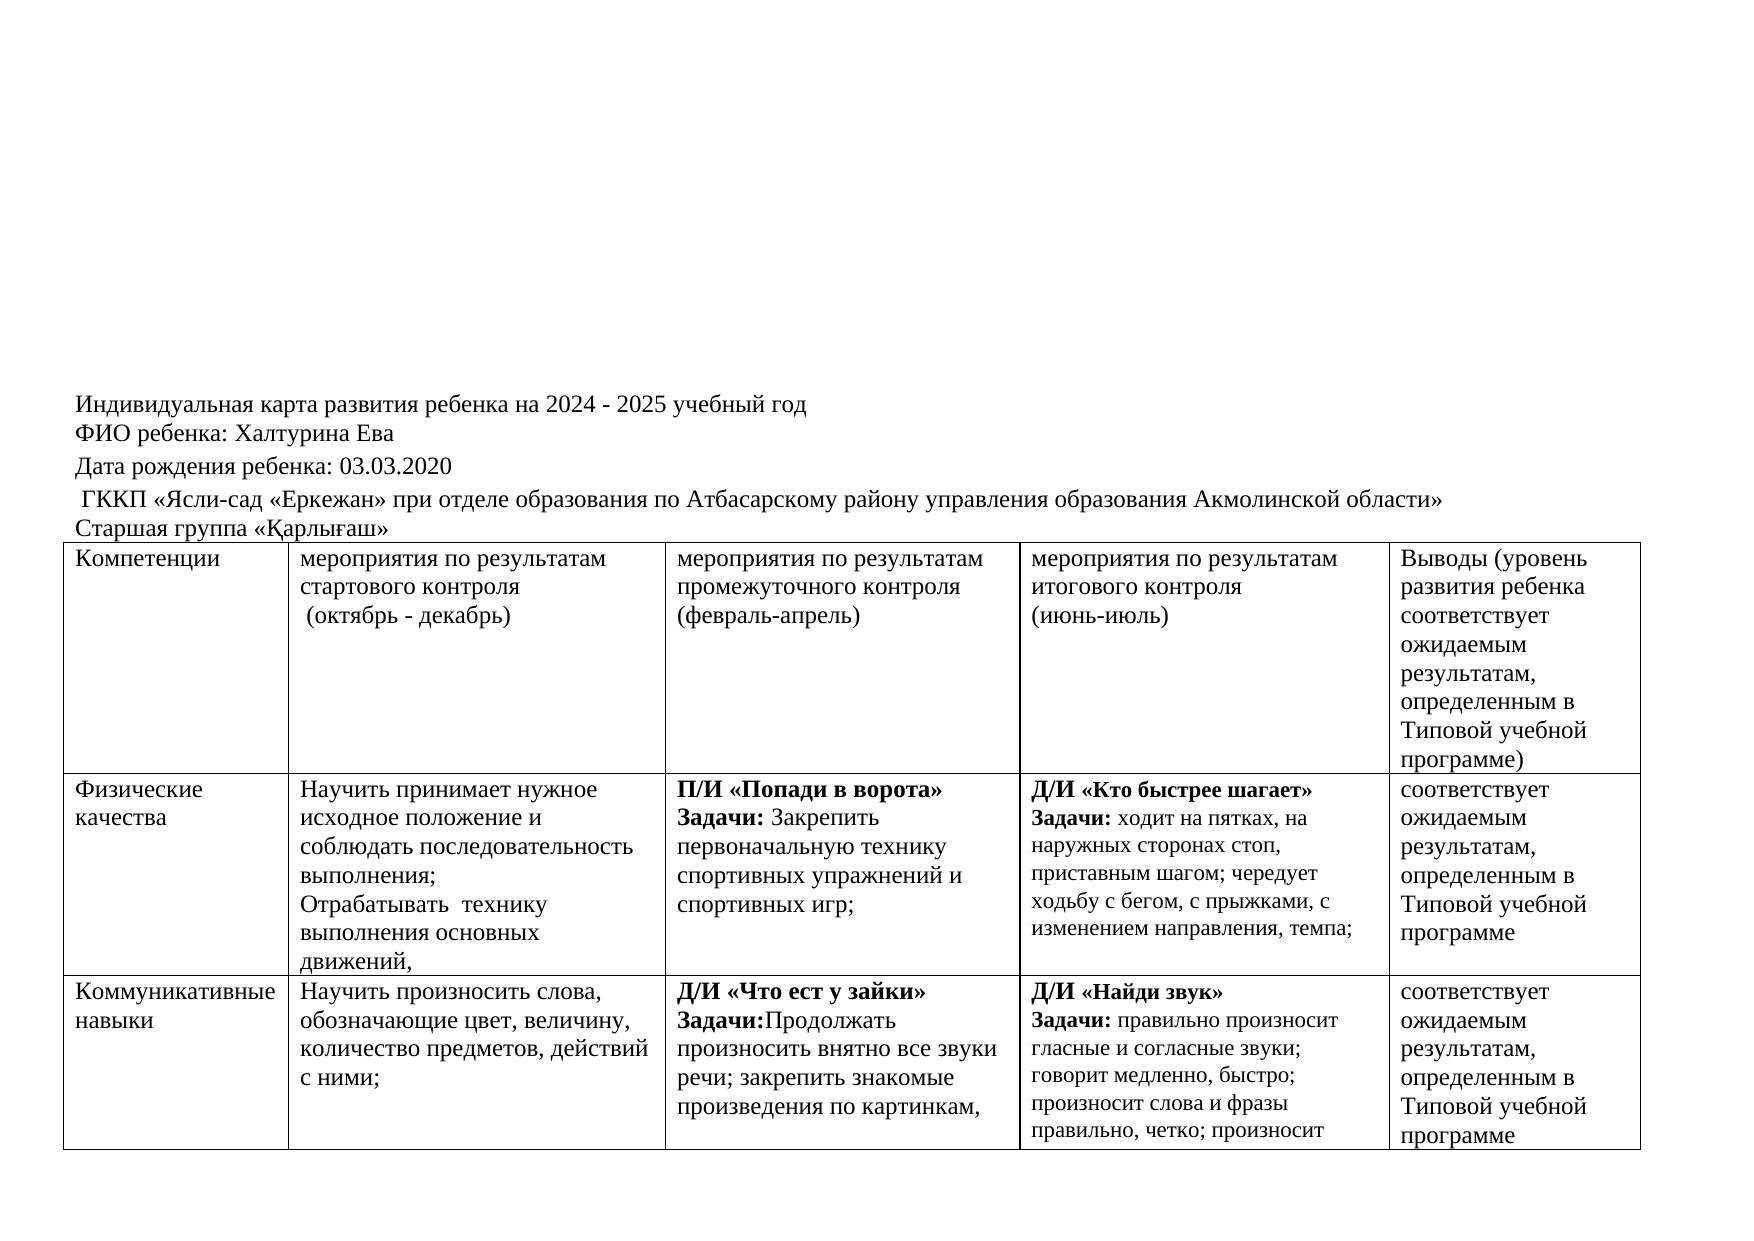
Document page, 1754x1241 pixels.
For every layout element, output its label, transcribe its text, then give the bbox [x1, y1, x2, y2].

text Индивидуальная карта развития ребенка на 2024 - 2025 учебный год [75, 389, 1679, 418]
table_header Выводы (уровень развития ребенка соответствует ожидаемым результатам, определенным в Типовой учебной программе) [1390, 543, 1640, 773]
text Старшая группа «Қарлығаш» [75, 513, 1679, 542]
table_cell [1390, 976, 1640, 1148]
text Дата рождения ребенка: 03.03.2020 [75, 451, 1679, 480]
table_cell Физические качества [64, 774, 288, 975]
table_header мероприятия по результатам стартового контроля (октябрь - декабрь) [289, 543, 665, 773]
table_cell П/И «Попади в ворота» Задачи: Закрепить первоначальную технику спортивных упражнений и спортивных игр; [666, 774, 1019, 975]
text ГККП «Ясли-сад «Еркежан» при отделе образования по Атбасарскому району управления образования Акмолинской области» [75, 484, 1679, 513]
text ФИО ребенка: Халтурина Ева [75, 418, 1679, 447]
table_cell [289, 976, 665, 1148]
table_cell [666, 976, 1019, 1148]
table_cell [1021, 976, 1389, 1148]
table_header мероприятия по результатам промежуточного контроля (февраль-апрель) [666, 543, 1019, 773]
table_header Компетенции [64, 543, 288, 773]
table_header мероприятия по результатам итогового контроля (июнь-июль) [1021, 543, 1389, 773]
table_cell Научить принимает нужное исходное положение и соблюдать последовательность выполнения; Отрабатывать технику выполнения основных движений, [289, 774, 665, 975]
table_cell Д/И «Кто быстрее шагает» Задачи: ходит на пятках, на наружных сторонах стоп, приставным шагом; чередует ходьбу с бегом, с прыжками, с изменением направления, темпа; [1021, 774, 1389, 975]
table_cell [64, 976, 288, 1148]
table_cell соответствует ожидаемым результатам, определенным в Типовой учебной программе [1390, 774, 1640, 975]
